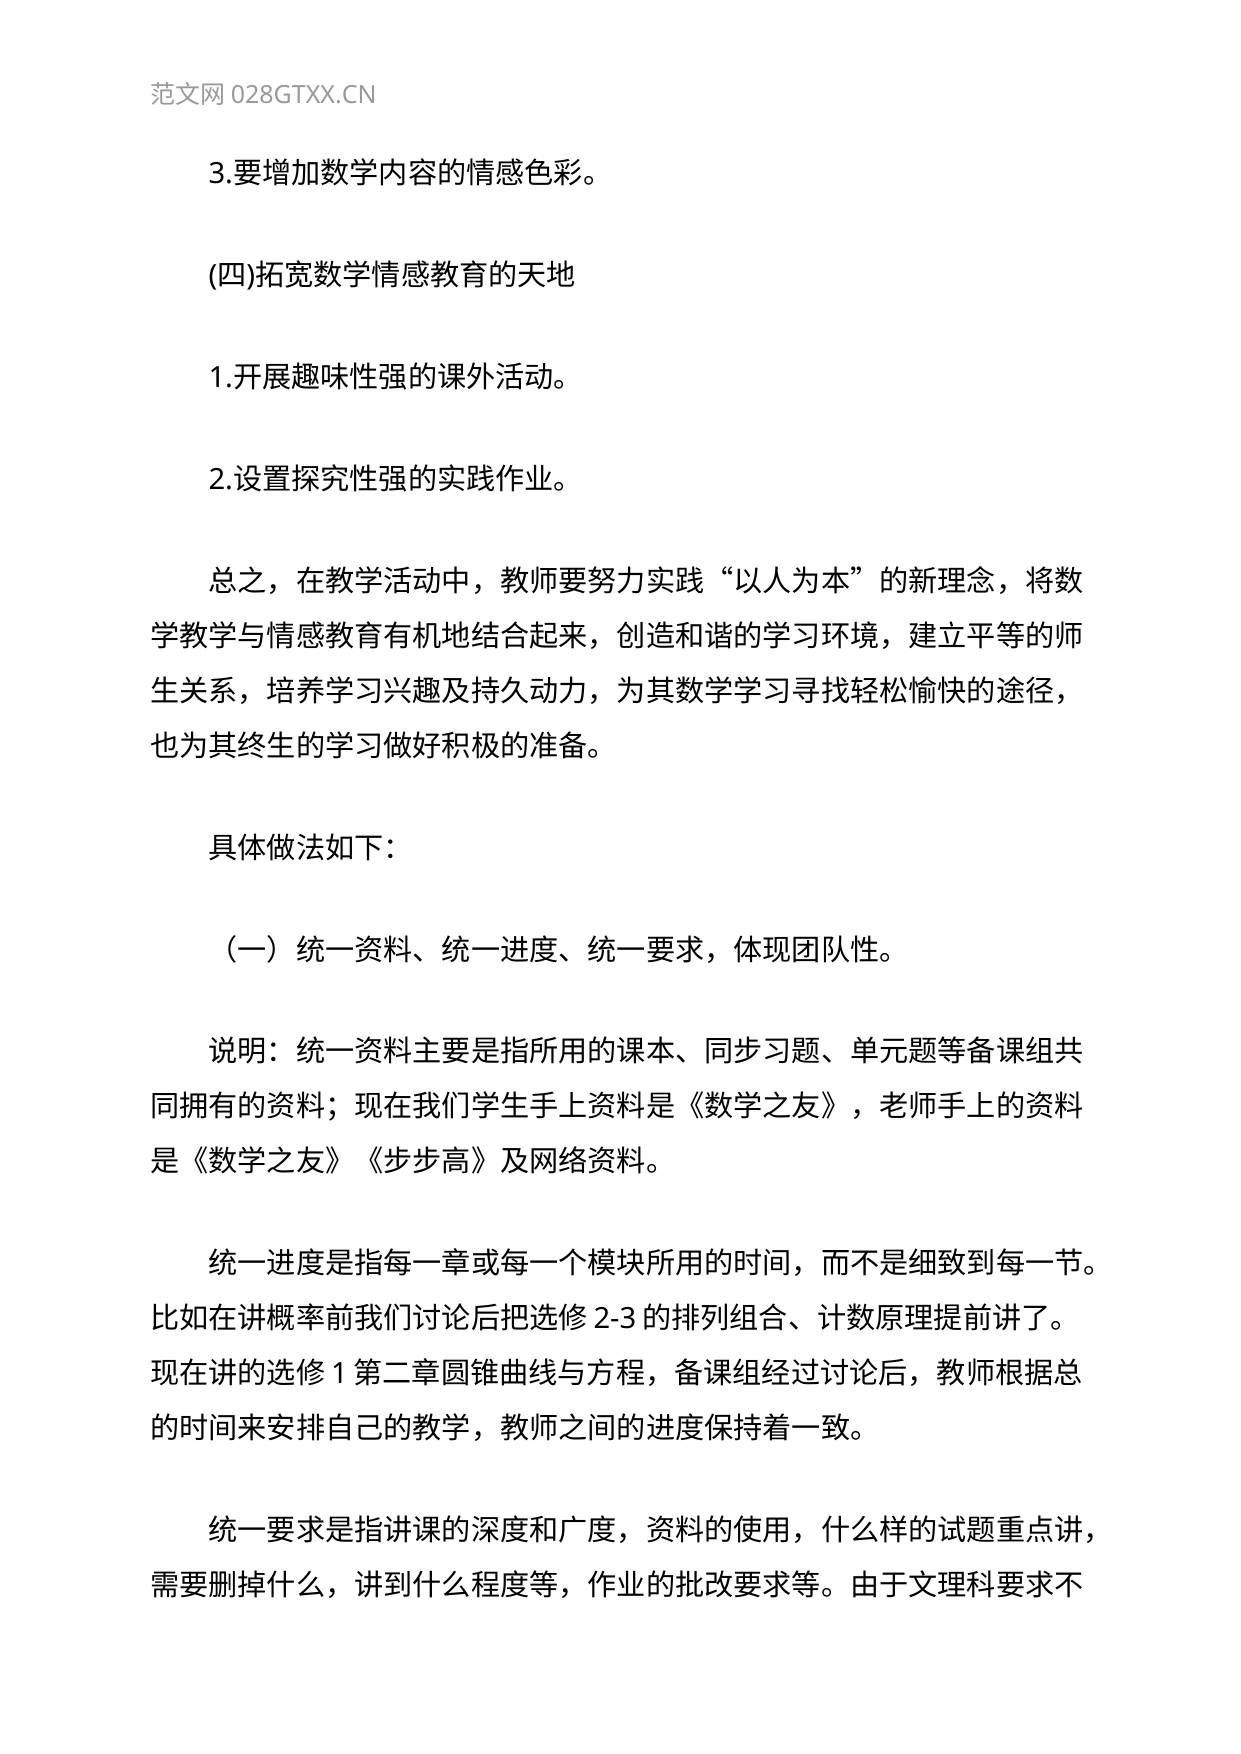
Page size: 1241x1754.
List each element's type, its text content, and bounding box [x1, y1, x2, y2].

text 说明：统一资料主要是指所用的课本、同步习题、单元题等备课组共同拥有的资料；现在我们学生手上资料是《数学之友》，老师手上的资料是《数学之友》《步步高》及网络资料。 [150, 1028, 1090, 1180]
text 统一进度是指每一章或每一个模块所用的时间，而不是细致到每一节。比如在讲概率前我们讨论后把选修2-3的排列组合、计数原理提前讲了。现在讲的选修1第二章圆锥曲线与方程，备课组经过讨论后，教师根据总的时间来安排自己的教学，教师之间的进度保持着一致。 [150, 1239, 1090, 1447]
text 总之，在教学活动中，教师要努力实践“以人为本”的新理念，将数学教学与情感教育有机地结合起来，创造和谐的学习环境，建立平等的师生关系，培养学习兴趣及持久动力，为其数学学习寻找轻松愉快的途径，也为其终生的学习做好积极的准备。 [150, 558, 1090, 765]
text (四)拓宽数学情感教育的天地 [150, 252, 1090, 294]
text （一）统一资料、统一进度、统一要求，体现团队性。 [150, 926, 1090, 968]
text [150, 1506, 1090, 1603]
text 3.要增加数学内容的情感色彩。 [150, 150, 1090, 192]
text 具体做法如下： [150, 824, 1090, 867]
text 2.设置探究性强的实践作业。 [150, 456, 1090, 498]
text 1.开展趣味性强的课外活动。 [150, 354, 1090, 396]
